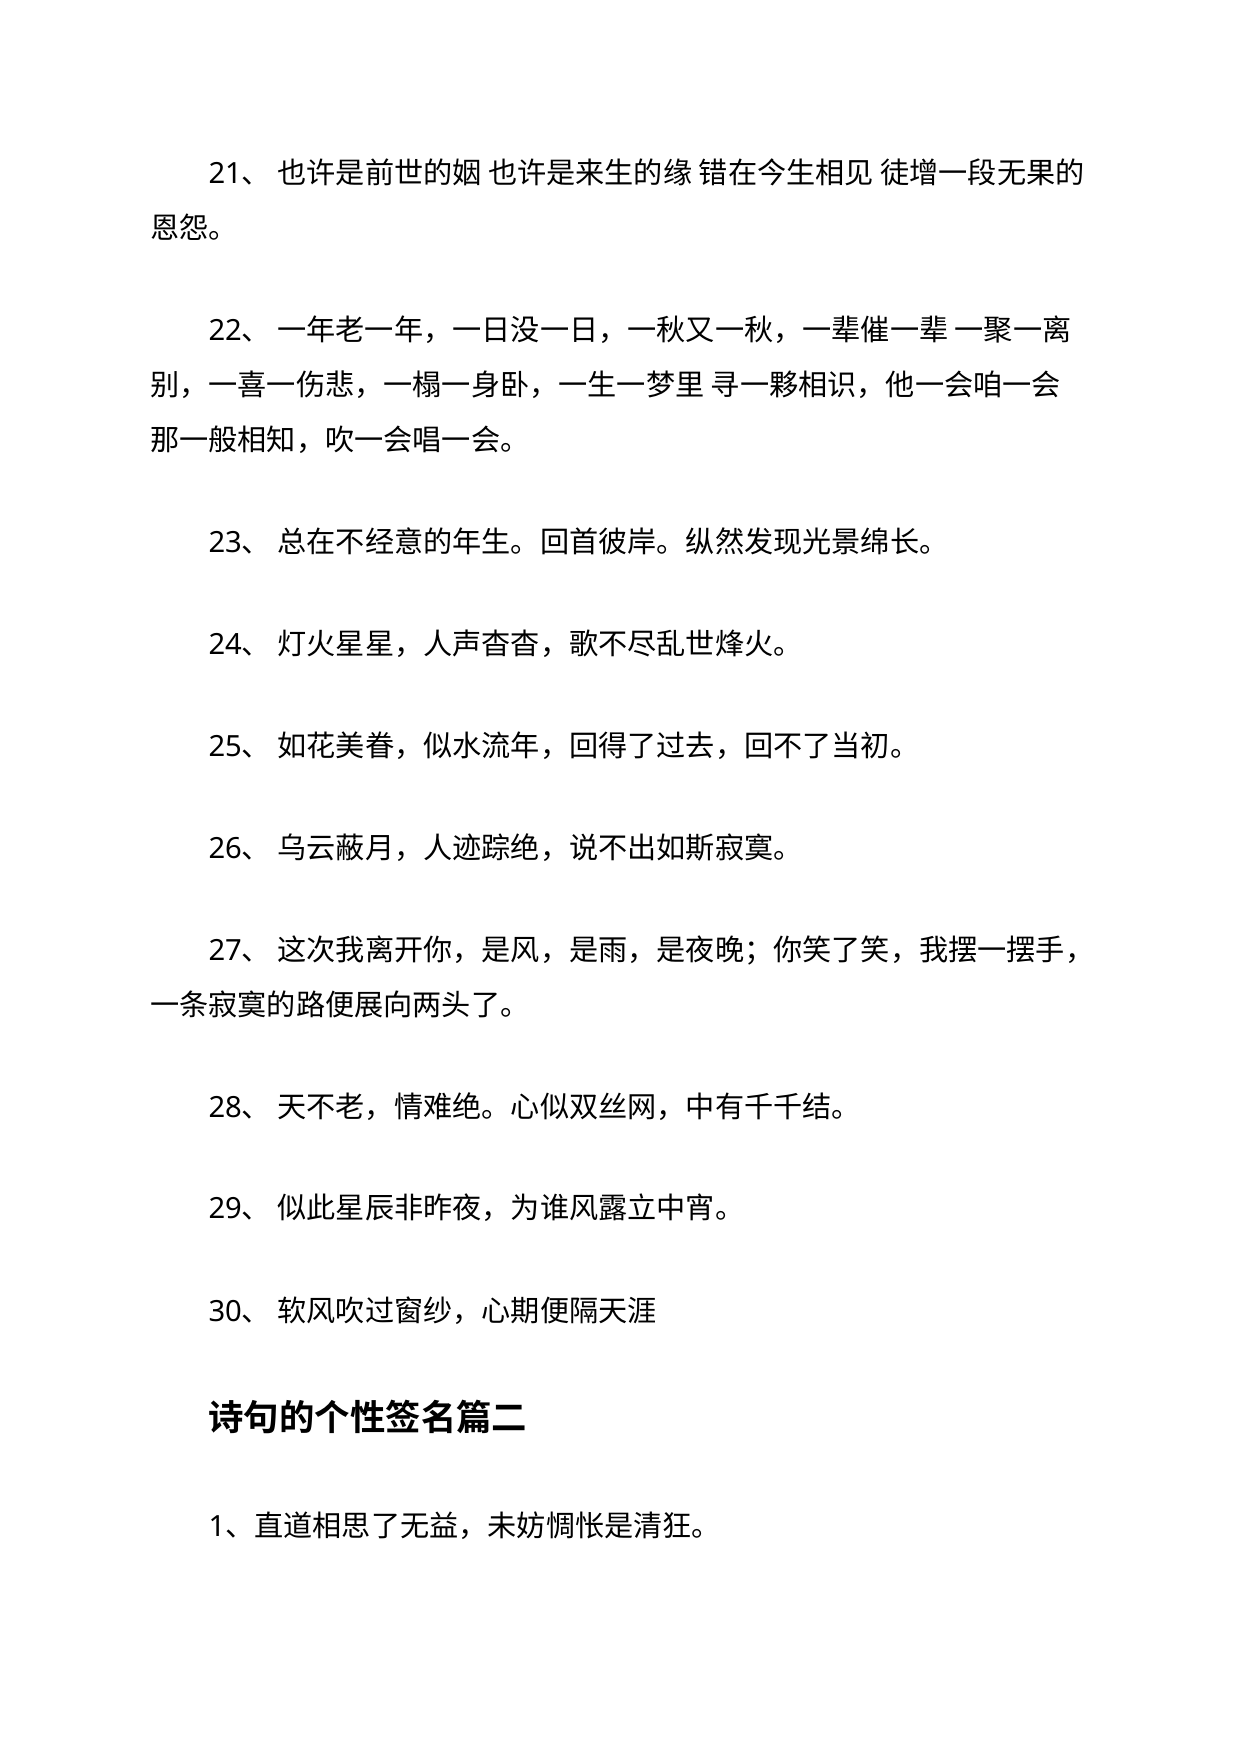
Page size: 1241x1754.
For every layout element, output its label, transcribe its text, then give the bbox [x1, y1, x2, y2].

text 21、 也许是前世的姻 也许是来生的缘 错在今生相见 徒增一段无果的恩怨。 [150, 150, 1090, 247]
text 22、 一年老一年，一日没一日，一秋又一秋，一辈催一辈 一聚一离别，一喜一伤悲，一榻一身卧，一生一梦里 寻一夥相识，他一会咱一会 那一般相知，吹一会唱一会。 [150, 307, 1090, 459]
text 23、 总在不经意的年生。回首彼岸。纵然发现光景绵长。 [150, 518, 1090, 561]
text 28、 天不老，情难绝。心似双丝网，中有千千结。 [150, 1083, 1090, 1126]
text 29、 似此星辰非昨夜，为谁风露立中宵。 [150, 1185, 1090, 1227]
text 诗句的个性签名篇二 [150, 1389, 1090, 1440]
text 1、直道相思了无益，未妨惆怅是清狂。 [150, 1502, 1090, 1545]
text 26、 乌云蔽月，人迹踪绝，说不出如斯寂寞。 [150, 824, 1090, 867]
text 30、 软风吹过窗纱，心期便隔天涯 [150, 1287, 1090, 1329]
text 24、 灯火星星，人声杳杳，歌不尽乱世烽火。 [150, 620, 1090, 663]
text 25、 如花美眷，似水流年，回得了过去，回不了当初。 [150, 722, 1090, 765]
text 27、 这次我离开你，是风，是雨，是夜晚；你笑了笑，我摆一摆手，一条寂寞的路便展向两头了。 [150, 926, 1090, 1024]
